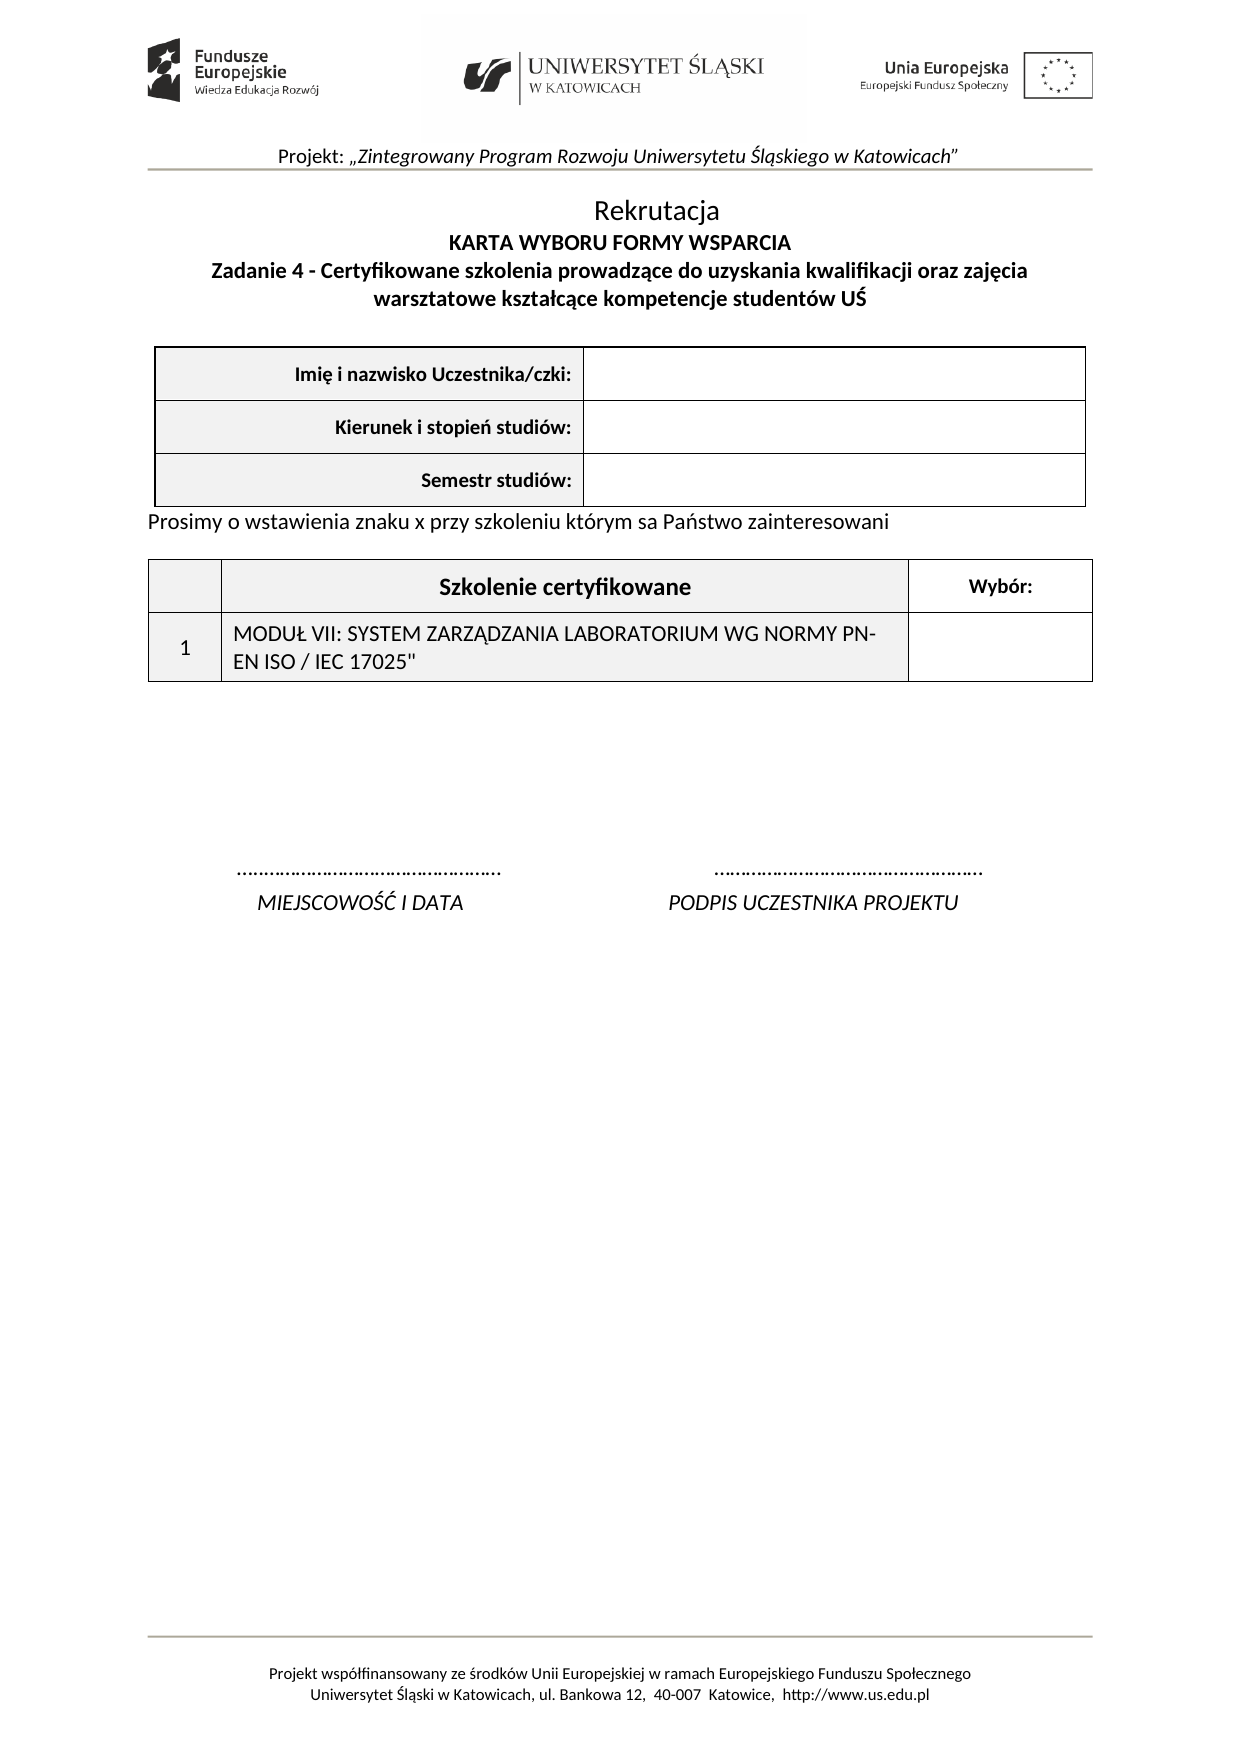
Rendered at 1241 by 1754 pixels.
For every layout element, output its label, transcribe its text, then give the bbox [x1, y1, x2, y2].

table_cell PODPIS UCZESTNIKA PROJEKTU [590, 888, 1107, 922]
table_cell [909, 613, 1092, 681]
table_cell Semestr studiów: [156, 454, 583, 506]
picture [147, 14, 1093, 143]
table_cell Kierunek i stopień studiów: [156, 401, 583, 453]
table_header [584, 348, 1085, 399]
text Rekrutacja [148, 192, 1093, 228]
text KARTA WYBORU FORMY WSPARCIA [148, 228, 1093, 256]
table_header …………………………………………… [590, 854, 1107, 888]
table_header Szkolenie certyfikowane [222, 560, 908, 612]
text Prosimy o wstawienia znaku x przy szkoleniu którym sa Państwo zainteresowani [148, 507, 1093, 535]
table_header [149, 560, 221, 612]
table_cell MODUŁ VII: SYSTEM ZARZĄDZANIA LABORATORIUM WG NORMY PN-EN ISO / IEC 17025" [222, 613, 908, 681]
text Zadanie 4 - Certyfikowane szkolenia prowadzące do uzyskania kwalifikacji oraz zajęcia warsztatowe kształcące kompetencje studentów UŚ [148, 256, 1093, 312]
table_cell 1 [149, 613, 221, 681]
table_header Wybór: [909, 560, 1092, 612]
table_cell [584, 454, 1085, 506]
table_header …..……………………………………… [148, 854, 590, 888]
table_cell MIEJSCOWOŚĆ I DATA [148, 888, 590, 922]
table_cell [584, 401, 1085, 453]
table_header Imię i nazwisko Uczestnika/czki: [156, 348, 583, 399]
